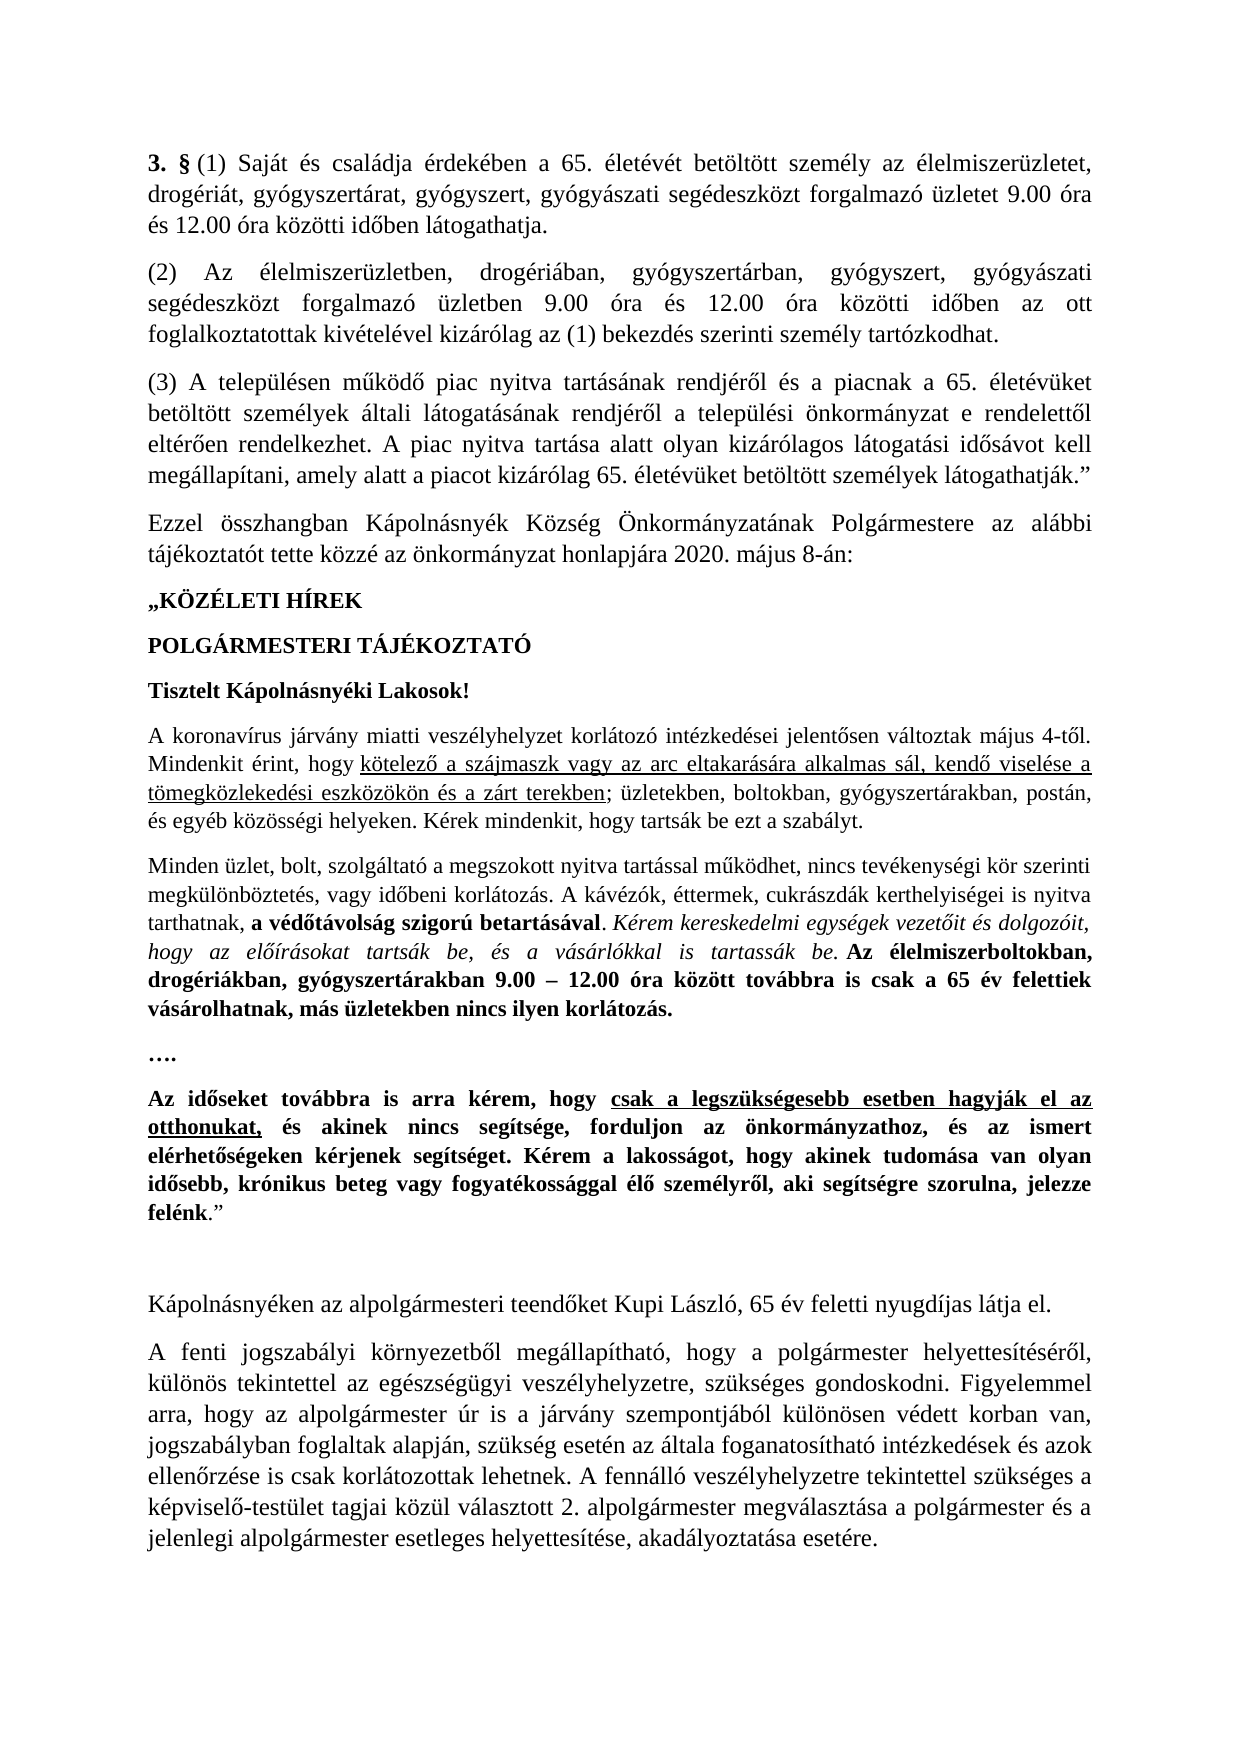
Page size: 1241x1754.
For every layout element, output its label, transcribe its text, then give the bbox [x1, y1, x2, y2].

text „KÖZÉLETI HÍREK [148, 587, 1093, 613]
text A fenti jogszabályi környezetből megállapítható, hogy a polgármester helyettesítéséről, különös tekintettel az egészségügyi veszélyhelyzetre, szükséges gondoskodni. Figyelemmel arra, hogy az alpolgármester úr is a járvány szempontjából különösen védett korban van, jogszabályban foglaltak alapján, szükség esetén az általa foganatosítható intézkedések és azok ellenőrzése is csak korlátozottak lehetnek. A fennálló veszélyhelyzetre tekintettel szükséges a képviselő-testület tagjai közül választott 2. alpolgármester megválasztása a polgármester és a jelenlegi alpolgármester esetleges helyettesítése, akadályoztatása esetére. [148, 1337, 1093, 1552]
text (3) A településen működő piac nyitva tartásának rendjéről és a piacnak a 65. életévüket betöltött személyek általi látogatásának rendjéről a települési önkormányzat e rendelettől eltérően rendelkezhet. A piac nyitva tartása alatt olyan kizárólagos látogatási idősávot kell megállapítani, amely alatt a piacot kizárólag 65. életévüket betöltött személyek látogathatják.” [148, 367, 1093, 489]
text …. [148, 1040, 1093, 1066]
text Kápolnásnyéken az alpolgármesteri teendőket Kupi László, 65 év feletti nyugdíjas látja el. [148, 1289, 1093, 1318]
text Az időseket továbbra is arra kérem, hogy csak a legszükségesebb esetben hagyják el az otthonukat, és akinek nincs segítsége, forduljon az önkormányzathoz, és az ismert elérhetőségeken kérjenek segítséget. Kérem a lakosságot, hogy akinek tudomása van olyan idősebb, krónikus beteg vagy fogyatékossággal élő személyről, aki segítségre szorulna, jelezze felénk.” [148, 1085, 1093, 1225]
text (2) Az élelmiszerüzletben, drogériában, gyógyszertárban, gyógyszert, gyógyászati segédeszközt forgalmazó üzletben 9.00 óra és 12.00 óra közötti időben az ott foglalkoztatottak kivételével kizárólag az (1) bekezdés szerinti személy tartózkodhat. [148, 257, 1093, 348]
text Ezzel összhangban Kápolnásnyék Község Önkormányzatának Polgármestere az alábbi tájékoztatót tette közzé az önkormányzat honlapjára 2020. május 8-án: [148, 508, 1093, 568]
text 3. § (1) Saját és családja érdekében a 65. életévét betöltött személy az élelmiszerüzletet, drogériát, gyógyszertárat, gyógyszert, gyógyászati segédeszközt forgalmazó üzletet 9.00 óra és 12.00 óra közötti időben látogathatja. [148, 148, 1093, 238]
text A koronavírus járvány miatti veszélyhelyzet korlátozó intézkedései jelentősen változtak május 4-től. Mindenkit érint, hogy kötelező a szájmaszk vagy az arc eltakarására alkalmas sál, kendő viselése a tömegközlekedési eszközökön és a zárt terekben; üzletekben, boltokban, gyógyszertárakban, postán, és egyéb közösségi helyeken. Kérek mindenkit, hogy tartsák be ezt a szabályt. [148, 722, 1093, 834]
text Minden üzlet, bolt, szolgáltató a megszokott nyitva tartással működhet, nincs tevékenységi kör szerinti megkülönböztetés, vagy időbeni korlátozás. A kávézók, éttermek, cukrászdák kerthelyiségei is nyitva tarthatnak, a védőtávolság szigorú betartásával. Kérem kereskedelmi egységek vezetőit és dolgozóit, hogy az előírásokat tartsák be, és a vásárlókkal is tartassák be. Az élelmiszerboltokban, drogériákban, gyógyszertárakban 9.00 – 12.00 óra között továbbra is csak a 65 év felettiek vásárolhatnak, más üzletekben nincs ilyen korlátozás. [148, 852, 1093, 1021]
text Tisztelt Kápolnásnyéki Lakosok! [148, 677, 1093, 703]
text POLGÁRMESTERI TÁJÉKOZTATÓ [148, 632, 1093, 658]
